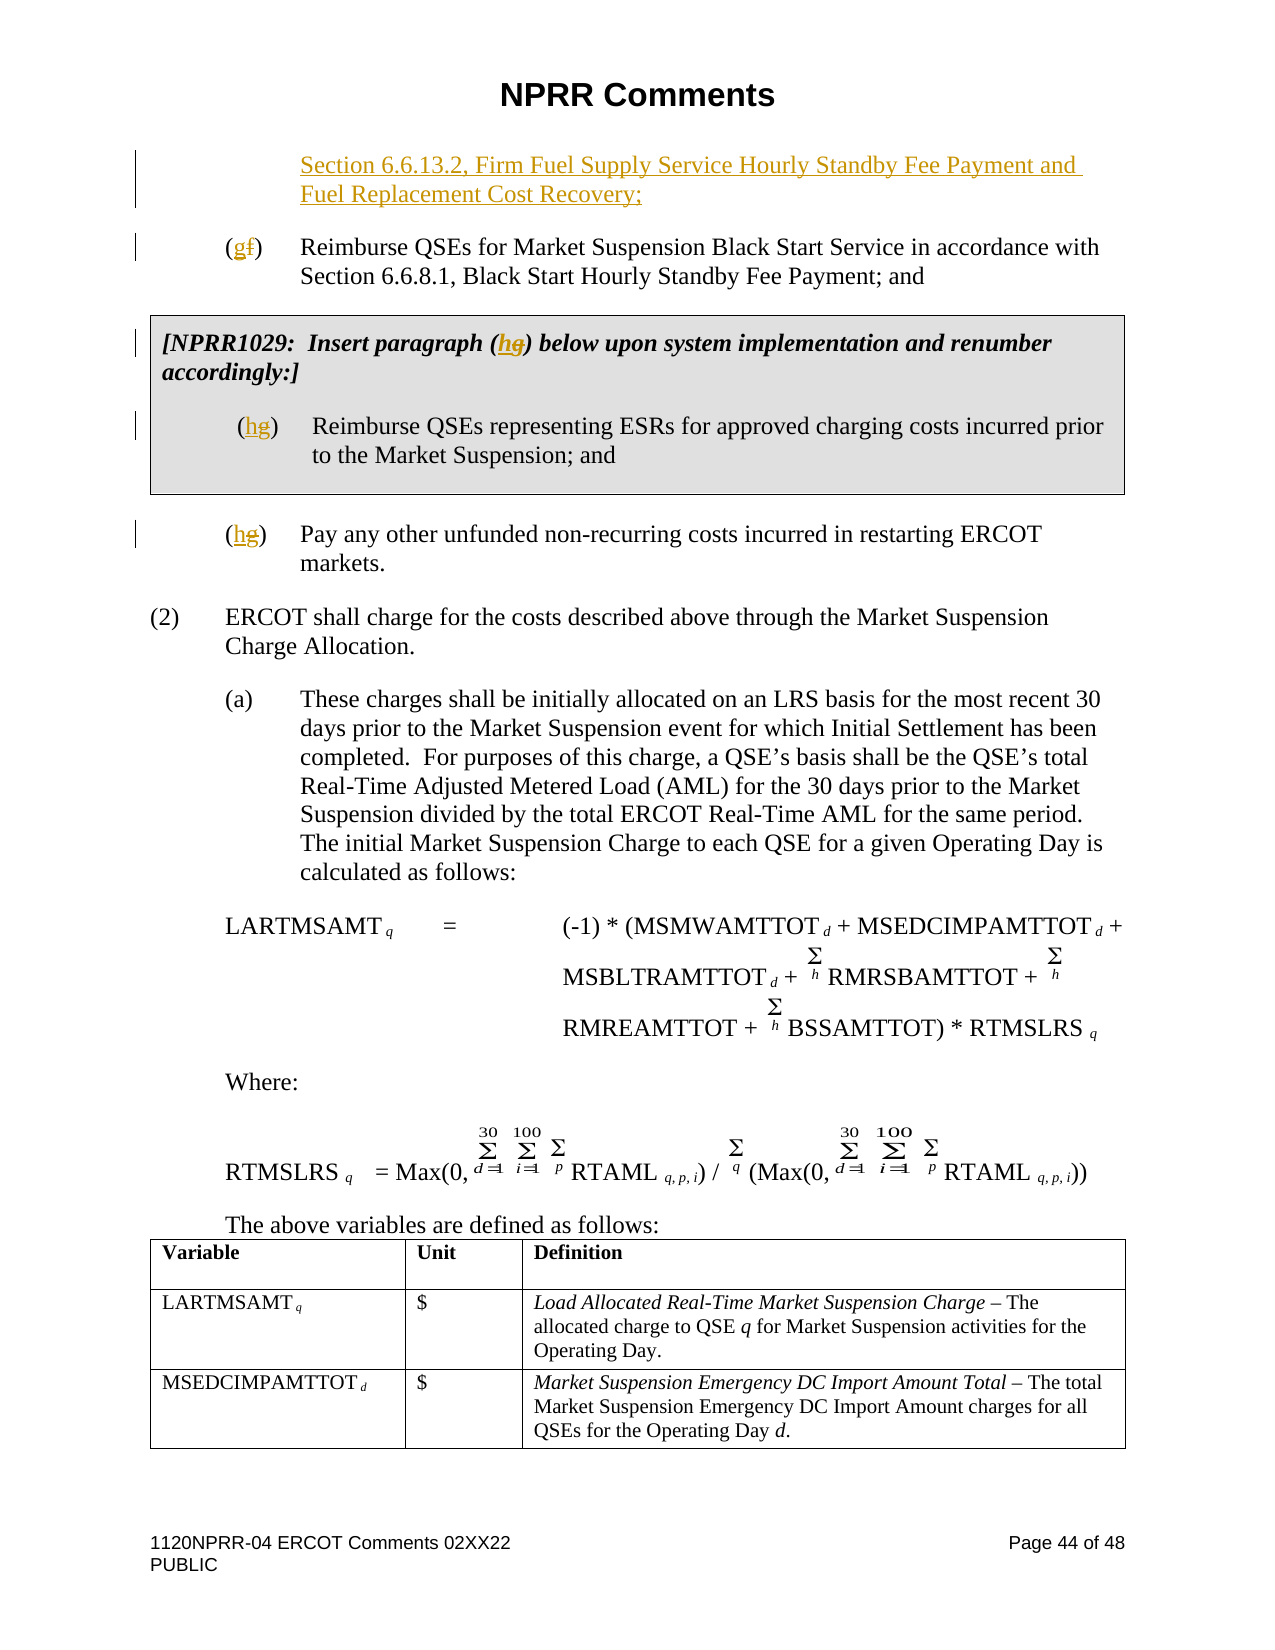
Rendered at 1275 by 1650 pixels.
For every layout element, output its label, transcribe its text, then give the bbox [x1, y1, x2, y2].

table_header [NPRR1029: Insert paragraph () below upon system implementation and renumber accordingly:] () Reimburse QSEs representing ESRs for approved charging costs incurred prior to the Market Suspension; and [151, 316, 1124, 493]
table_header Variable [151, 1240, 405, 1289]
table_cell MSEDCIMPAMTTOT d [151, 1370, 405, 1448]
text (a) These charges shall be initially allocated on an LRS basis for the most recent 30 days prior to the Market Suspension event for which Initial Settlement has been completed. For purposes of this charge, a QSE’s basis shall be the QSE’s total Real-Time Adjusted Metered Load (AML) for the 30 days prior to the Market Suspension divided by the total ERCOT Real-Time AML for the same period. The initial Market Suspension Charge to each QSE for a given Operating Day is calculated as follows: [225, 684, 1125, 886]
text () Pay any other unfunded non-recurring costs incurred in restarting ERCOT markets. [225, 519, 1125, 577]
text () Reimburse QSEs for Market Suspension Black Start Service in accordance with Section 6.6.8.1, Black Start Hourly Standby Fee Payment; and [225, 232, 1125, 290]
text (2) ERCOT shall charge for the costs described above through the Market Suspension Charge Allocation. [150, 602, 1125, 659]
text The above variables are defined as follows: [150, 1210, 1125, 1239]
table_cell Load Allocated Real-Time Market Suspension Charge – The allocated charge to QSE q for Market Suspension activities for the Operating Day. [523, 1290, 1125, 1369]
table_header Definition [523, 1240, 1125, 1289]
text RTMSLRS q = Max(0,RTAML q, p, i) / (Max(0,RTAML q, p, i)) [225, 1121, 1125, 1185]
table_cell LARTMSAMT q [151, 1290, 405, 1369]
table_cell $ [406, 1290, 522, 1369]
table_cell $ [406, 1370, 522, 1448]
text LARTMSAMT q = (-1) * (MSMWAMTTOT d + MSEDCIMPAMTTOT d + MSBLTRAMTTOT d + RMRSBAMTTOT + RMREAMTTOT + BSSAMTTOT) * RTMSLRS q [225, 911, 1125, 1042]
table_header Unit [406, 1240, 522, 1289]
text Where: [225, 1067, 1125, 1096]
table_cell Market Suspension Emergency DC Import Amount Total – The total Market Suspension Emergency DC Import Amount charges for all QSEs for the Operating Day d. [523, 1370, 1125, 1448]
